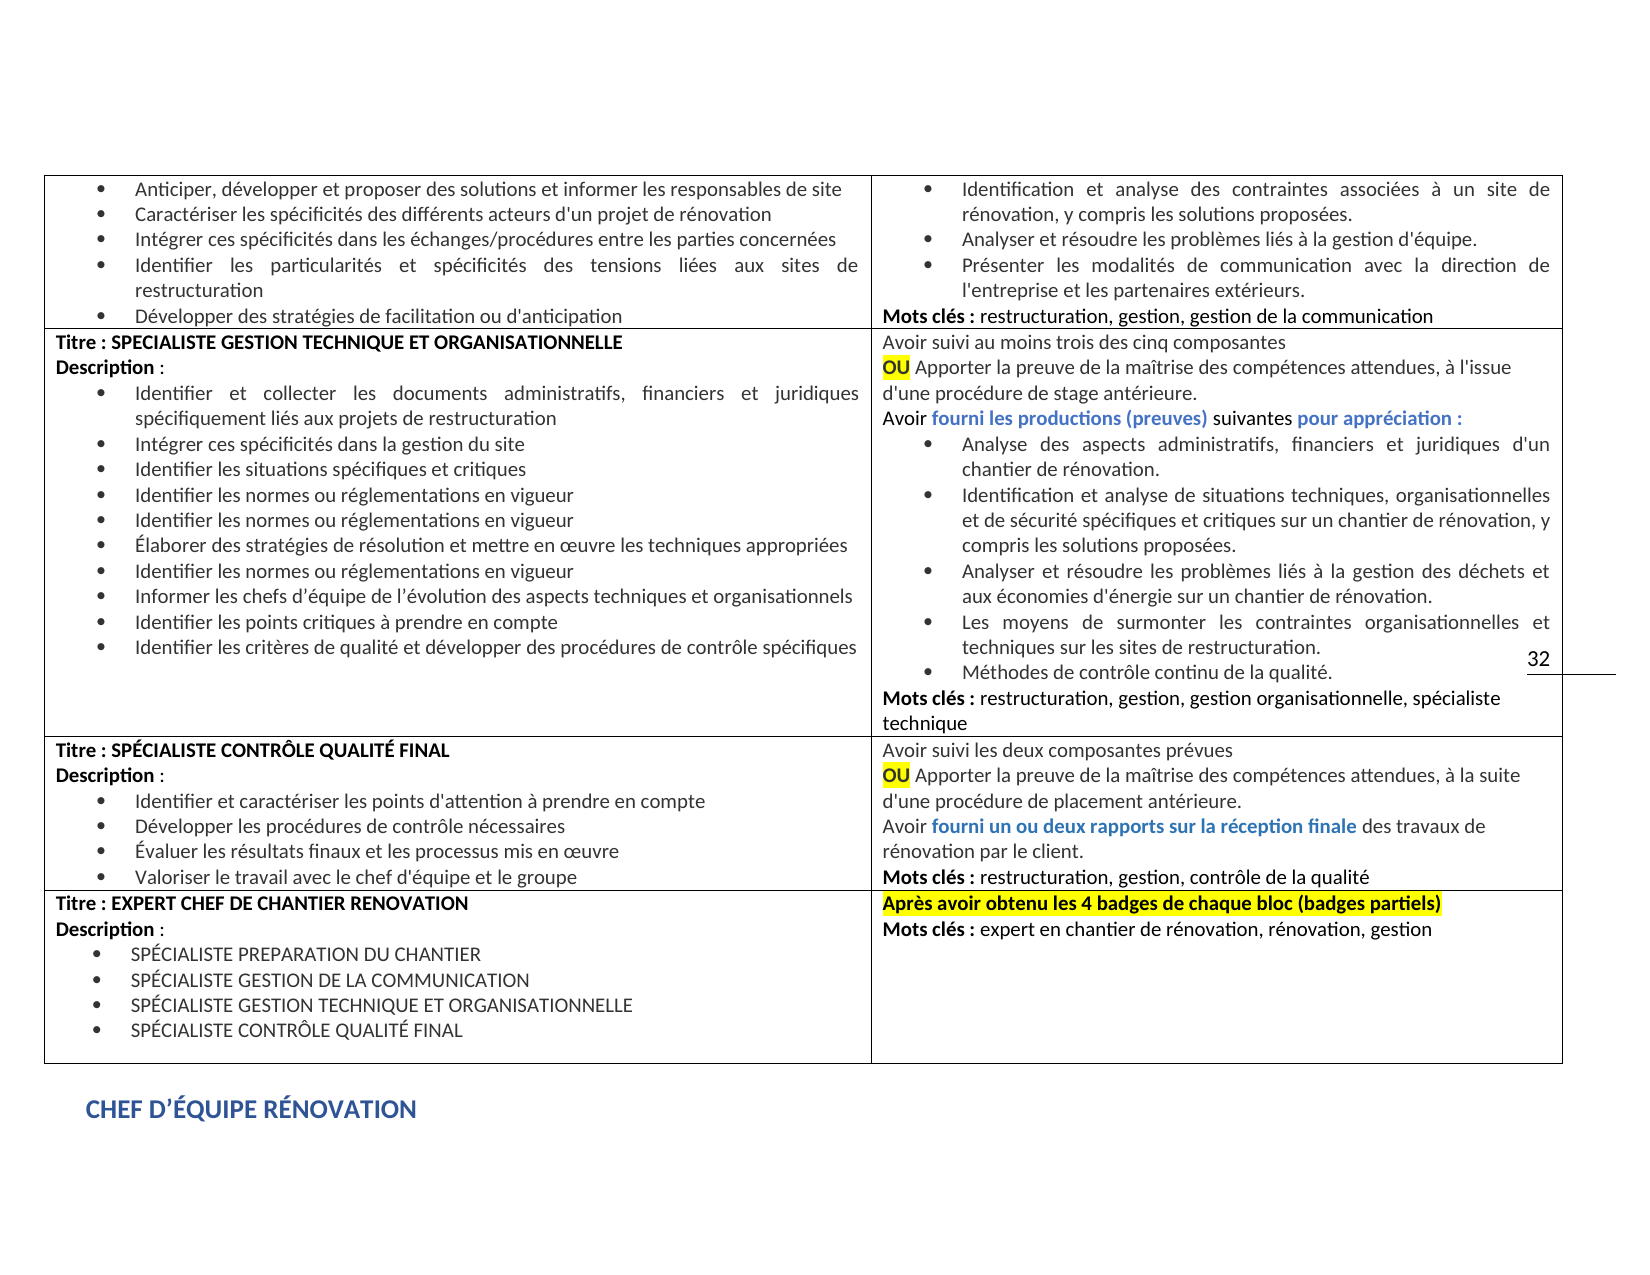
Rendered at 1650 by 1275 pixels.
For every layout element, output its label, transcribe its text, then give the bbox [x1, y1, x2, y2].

table_cell Titre : SPECIALISTE GESTION TECHNIQUE ET ORGANISATIONNELLE Description : Identifier et collecter les documents administratifs, financiers et juridiques spécifiquement liés aux projets de restructuration Intégrer ces spécificités dans la gestion du site Identifier les situations spécifiques et critiques Identifier les normes ou réglementations en vigueur Identifier les normes ou réglementations en vigueur Élaborer des stratégies de résolution et mettre en œuvre les techniques appropriées Identifier les normes ou réglementations en vigueur Informer les chefs d’équipe de l’évolution des aspects techniques et organisationnels Identifier les points critiques à prendre en compte Identifier les critères de qualité et développer des procédures de contrôle spécifiques [45, 329, 871, 736]
text CHEF D’ÉQUIPE RÉNOVATION [86, 1092, 1556, 1125]
table_cell Après avoir obtenu les 4 badges de chaque bloc (badges partiels) Mots clés : expert en chantier de rénovation, rénovation, gestion [872, 891, 1562, 1063]
table_cell Avoir suivi au moins trois des cinq composantes OU Apporter la preuve de la maîtrise des compétences attendues, à l'issue d'une procédure de stage antérieure. Avoir fourni les productions (preuves) suivantes pour appréciation : Analyse des aspects administratifs, financiers et juridiques d'un chantier de rénovation. Identification et analyse de situations techniques, organisationnelles et de sécurité spécifiques et critiques sur un chantier de rénovation, y compris les solutions proposées. Analyser et résoudre les problèmes liés à la gestion des déchets et aux économies d'énergie sur un chantier de rénovation. Les moyens de surmonter les contraintes organisationnelles et techniques sur les sites de restructuration. Méthodes de contrôle continu de la qualité. Mots clés : restructuration, gestion, gestion organisationnelle, spécialiste technique [872, 329, 1562, 736]
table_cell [45, 176, 871, 328]
table_cell Avoir suivi les deux composantes prévues OU Apporter la preuve de la maîtrise des compétences attendues, à la suite d'une procédure de placement antérieure. Avoir fourni un ou deux rapports sur la réception finale des travaux de rénovation par le client. Mots clés : restructuration, gestion, contrôle de la qualité [872, 737, 1562, 889]
table_cell Titre : EXPERT CHEF DE CHANTIER RENOVATION Description : SPÉCIALISTE PREPARATION DU CHANTIER SPÉCIALISTE GESTION DE LA COMMUNICATION SPÉCIALISTE GESTION TECHNIQUE ET ORGANISATIONNELLE SPÉCIALISTE CONTRÔLE QUALITÉ FINAL [45, 891, 871, 1063]
table_cell Titre : SPÉCIALISTE CONTRÔLE QUALITÉ FINAL Description : Identifier et caractériser les points d'attention à prendre en compte Développer les procédures de contrôle nécessaires Évaluer les résultats finaux et les processus mis en œuvre Valoriser le travail avec le chef d'équipe et le groupe [45, 737, 871, 889]
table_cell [872, 176, 1562, 328]
